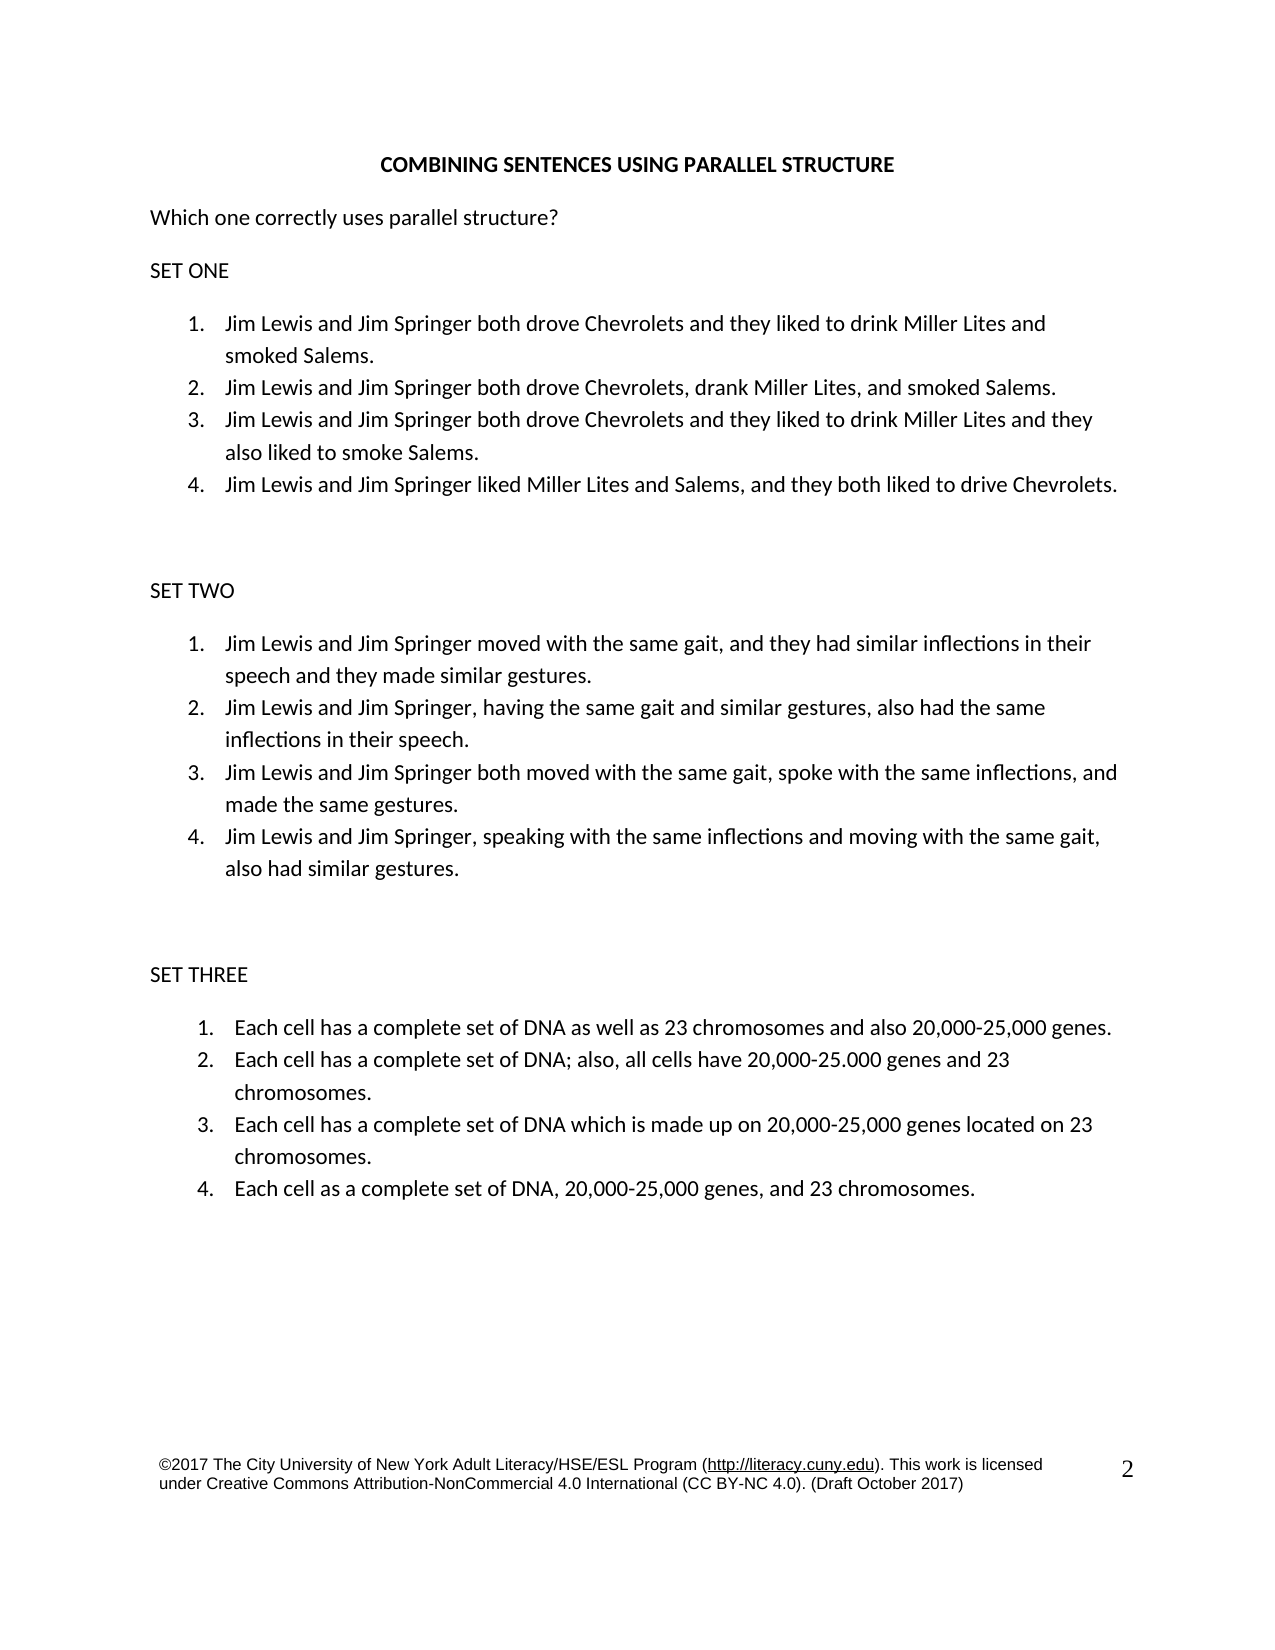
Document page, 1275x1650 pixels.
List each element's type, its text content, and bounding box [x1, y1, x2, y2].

list Jim Lewis and Jim Springer both drove Chevrolets and they liked to drink Miller Lites and they also liked to smoke Salems. [187, 406, 1125, 466]
list Jim Lewis and Jim Springer, having the same gait and similar gestures, also had the same inflections in their speech. [187, 693, 1125, 754]
list Each cell has a complete set of DNA as well as 23 chromosomes and also 20,000-25,000 genes. [197, 1013, 1125, 1041]
text SET ONE [150, 256, 1125, 284]
list Jim Lewis and Jim Springer both drove Chevrolets, drank Miller Lites, and smoked Salems. [187, 373, 1125, 401]
text SET TWO [150, 576, 1125, 604]
list Each cell has a complete set of DNA which is made up on 20,000-25,000 genes located on 23 chromosomes. [197, 1110, 1125, 1170]
text SET THREE [150, 960, 1125, 988]
list Each cell has a complete set of DNA; also, all cells have 20,000-25.000 genes and 23 chromosomes. [197, 1046, 1125, 1106]
text COMBINING SENTENCES USING PARALLEL STRUCTURE [150, 150, 1125, 178]
list Jim Lewis and Jim Springer both drove Chevrolets and they liked to drink Miller Lites and smoked Salems. [187, 309, 1125, 369]
list Jim Lewis and Jim Springer moved with the same gait, and they had similar inflections in their speech and they made similar gestures. [187, 629, 1125, 689]
list Jim Lewis and Jim Springer both moved with the same gait, spoke with the same inflections, and made the same gestures. [187, 758, 1125, 818]
list Jim Lewis and Jim Springer liked Miller Lites and Salems, and they both liked to drive Chevrolets. [187, 470, 1125, 498]
list Jim Lewis and Jim Springer, speaking with the same inflections and moving with the same gait, also had similar gestures. [187, 822, 1125, 882]
list Each cell as a complete set of DNA, 20,000-25,000 genes, and 23 chromosomes. [197, 1174, 1125, 1202]
text Which one correctly uses parallel structure? [150, 203, 1125, 231]
